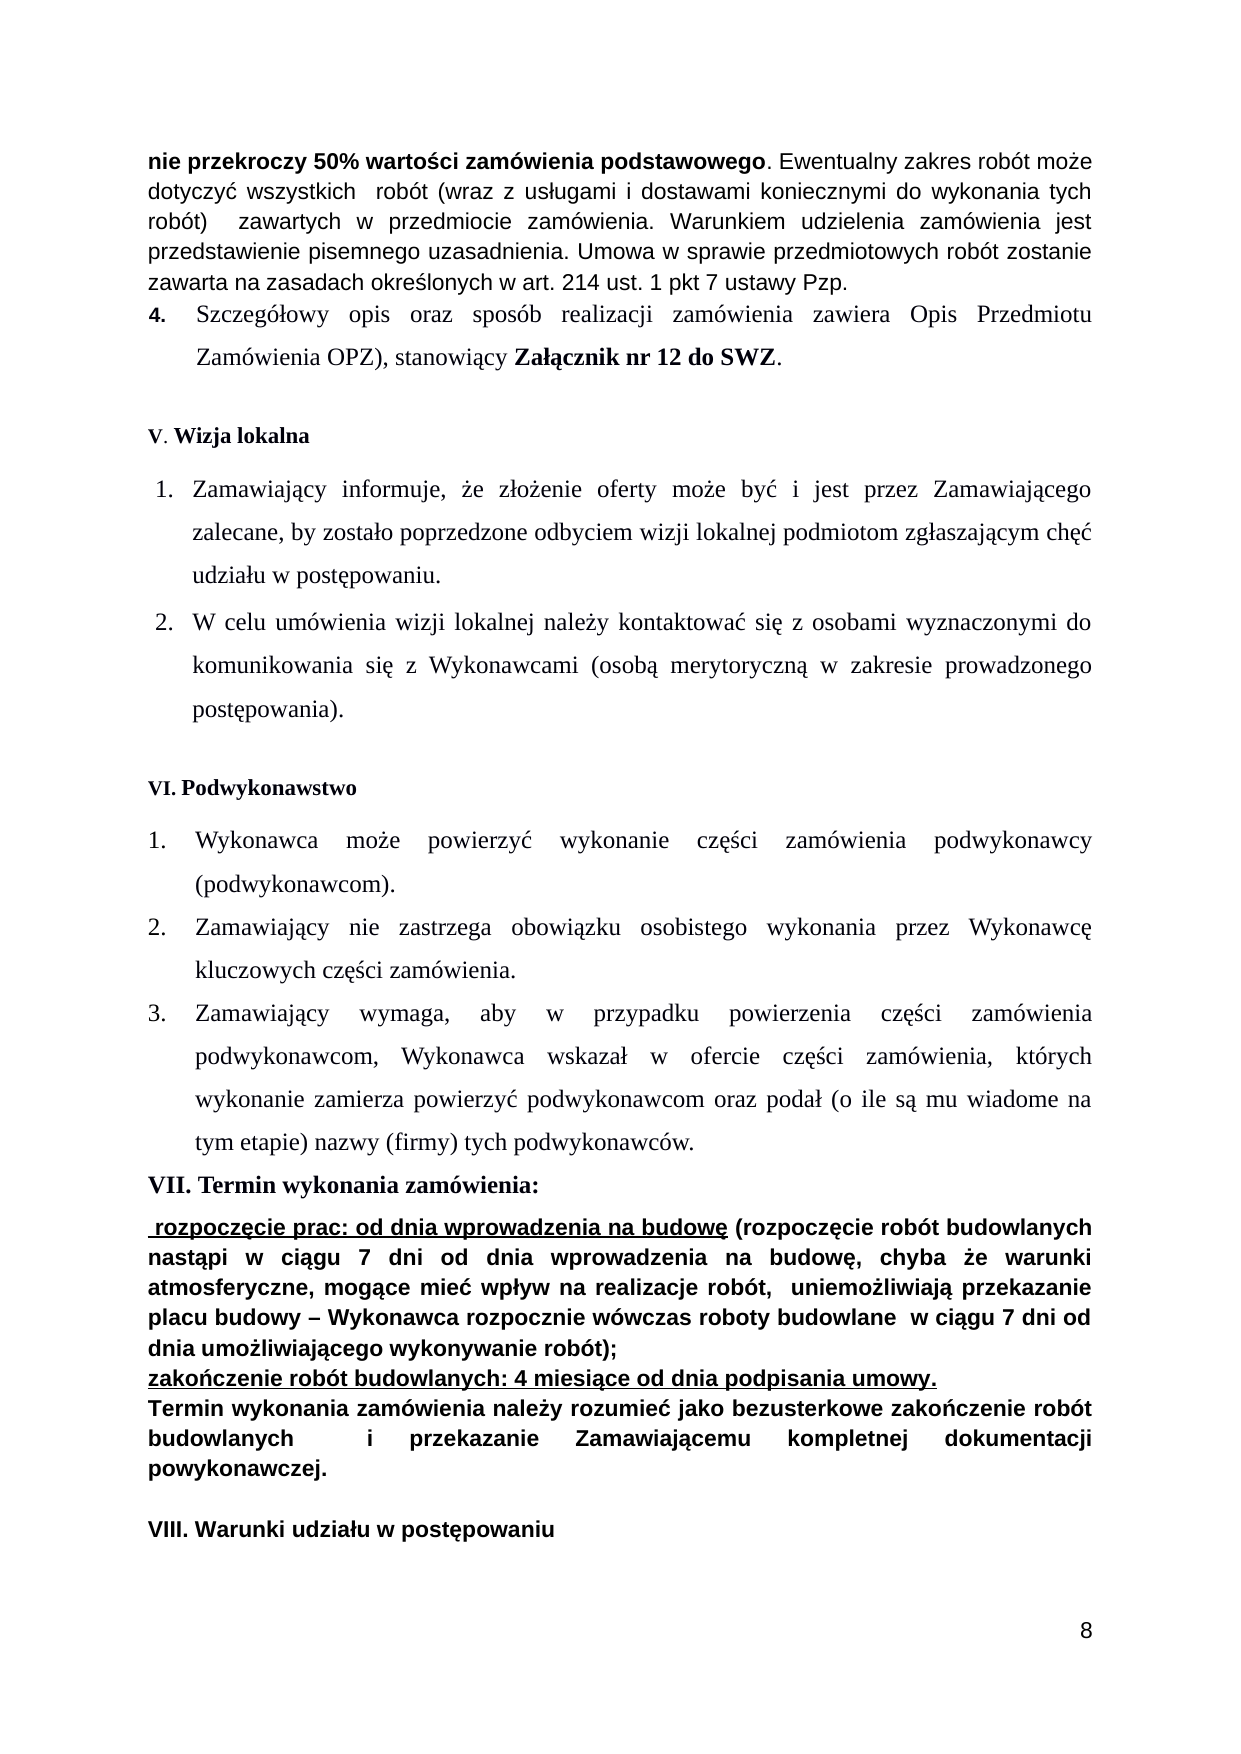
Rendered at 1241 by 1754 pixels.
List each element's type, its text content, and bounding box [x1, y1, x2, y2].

list Zamawiający nie zastrzega obowiązku osobistego wykonania przez Wykonawcę kluczowych części zamówienia. [148, 912, 1092, 984]
list W celu umówienia wizji lokalnej należy kontaktować się z osobami wyznaczonymi do komunikowania się z Wykonawcami (osobą merytoryczną w zakresie prowadzonego postępowania). [155, 607, 1092, 722]
text VIII. Warunki udziału w postępowaniu [148, 1516, 1092, 1542]
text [148, 148, 1092, 295]
subtitle VI. Podwykonawstwo [148, 774, 1092, 801]
list Zamawiający wymaga, aby w przypadku powierzenia części zamówienia podwykonawcom, Wykonawca wskazał w ofercie części zamówienia, których wykonanie zamierza powierzyć podwykonawcom oraz podał (o ile są mu wiadome na tym etapie) nazwy (firmy) tych podwykonawców. [148, 998, 1092, 1156]
list Szczegółowy opis oraz sposób realizacji zamówienia zawiera Opis Przedmiotu Zamówienia OPZ), stanowiący Załącznik nr 12 do SWZ. [149, 299, 1092, 371]
text rozpoczęcie prac: od dnia wprowadzenia na budowę (rozpoczęcie robót budowlanych nastąpi w ciągu 7 dni od dnia wprowadzenia na budowę, chyba że warunki atmosferyczne, mogące mieć wpływ na realizacje robót, uniemożliwiają przekazanie placu budowy – Wykonawca rozpocznie wówczas roboty budowlane w ciągu 7 dni od dnia umożliwiającego wykonywanie robót); [148, 1214, 1092, 1361]
text zakończenie robót budowlanych: 4 miesiące od dnia podpisania umowy. [148, 1365, 1092, 1391]
text Termin wykonania zamówienia należy rozumieć jako bezusterkowe zakończenie robót budowlanych i przekazanie Zamawiającemu kompletnej dokumentacji powykonawczej. [148, 1395, 1092, 1482]
list Wykonawca może powierzyć wykonanie części zamówienia podwykonawcy (podwykonawcom). [148, 826, 1092, 897]
list Zamawiający informuje, że złożenie oferty może być i jest przez Zamawiającego zalecane, by zostało poprzedzone odbyciem wizji lokalnej podmiotom zgłaszającym chęć udziału w postępowaniu. [155, 474, 1092, 589]
subtitle V. Wizja lokalna [148, 422, 1092, 449]
text VII. Termin wykonania zamówienia: [148, 1171, 1092, 1199]
